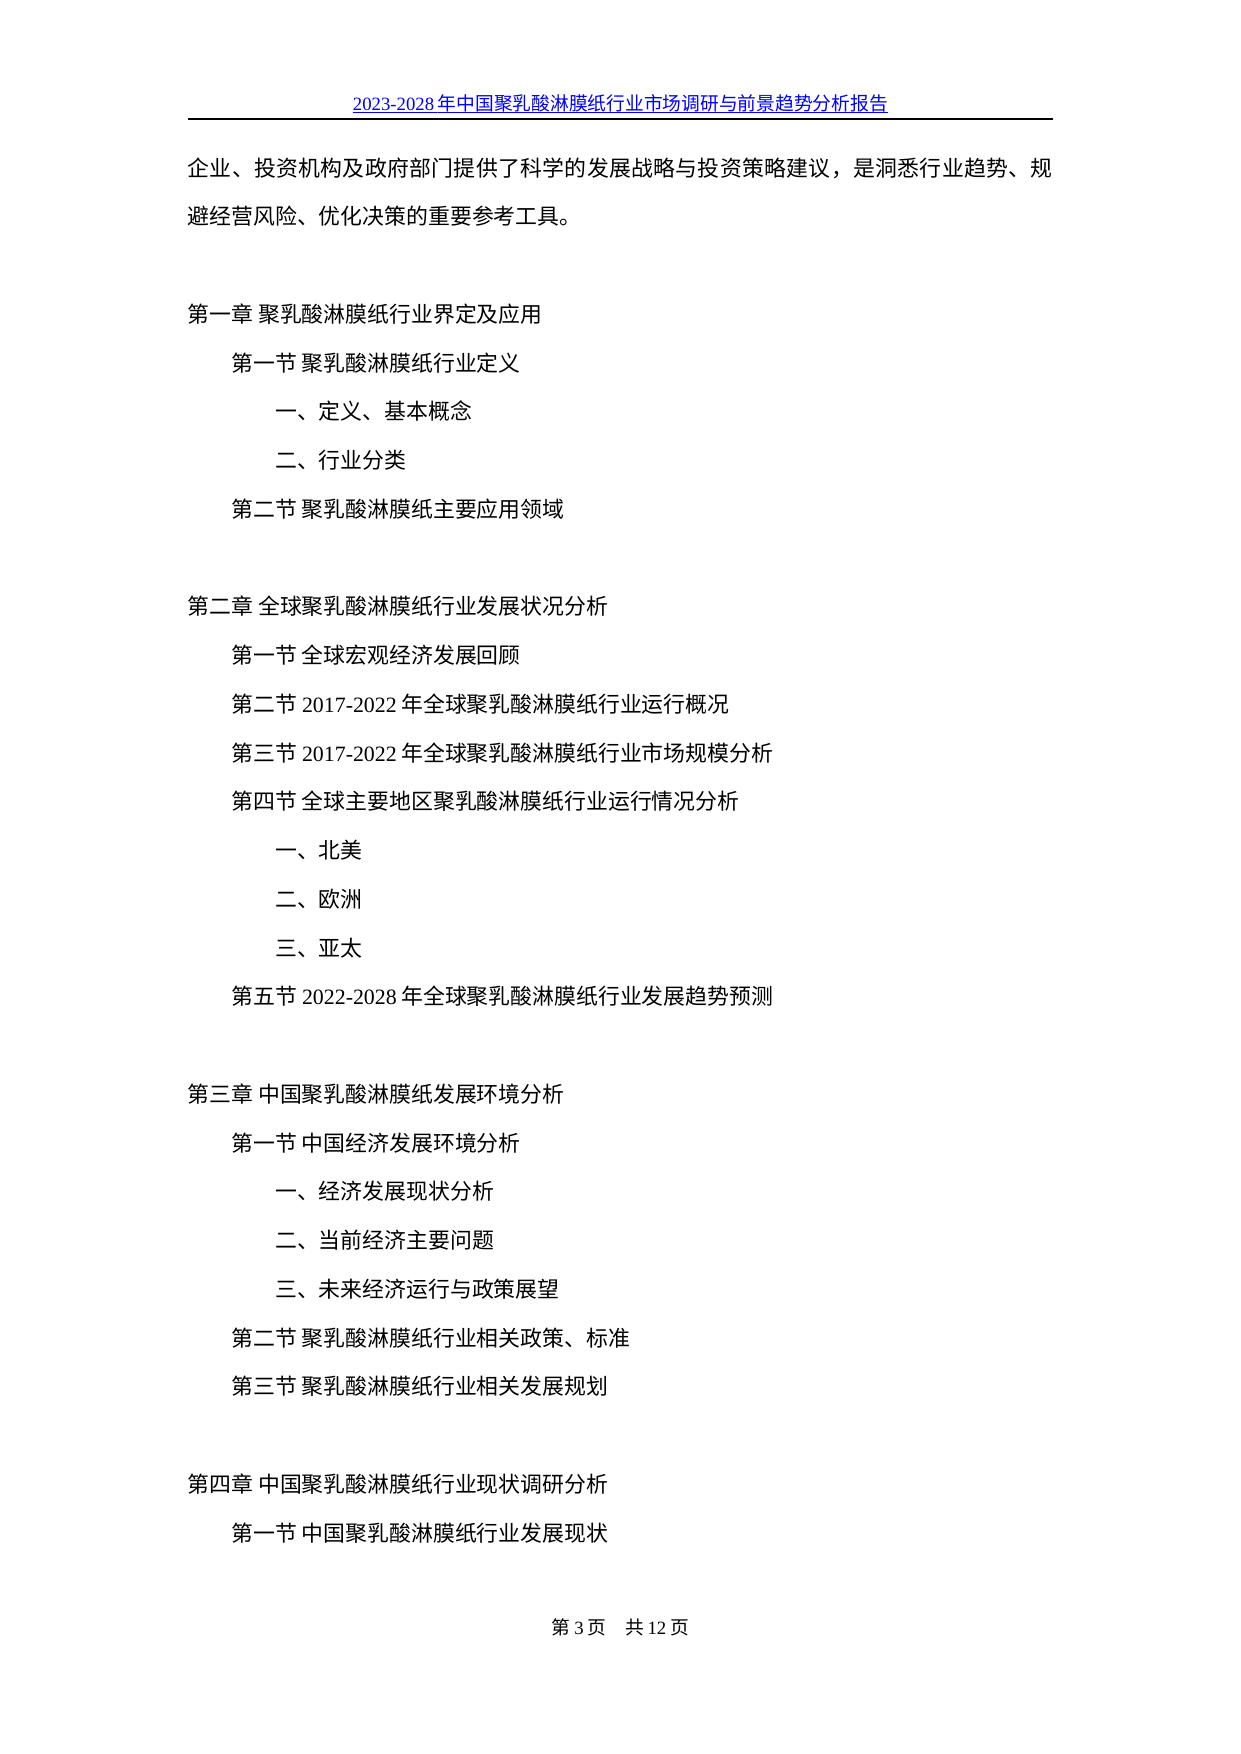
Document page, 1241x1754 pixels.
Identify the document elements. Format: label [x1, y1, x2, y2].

text [187, 150, 1053, 1548]
